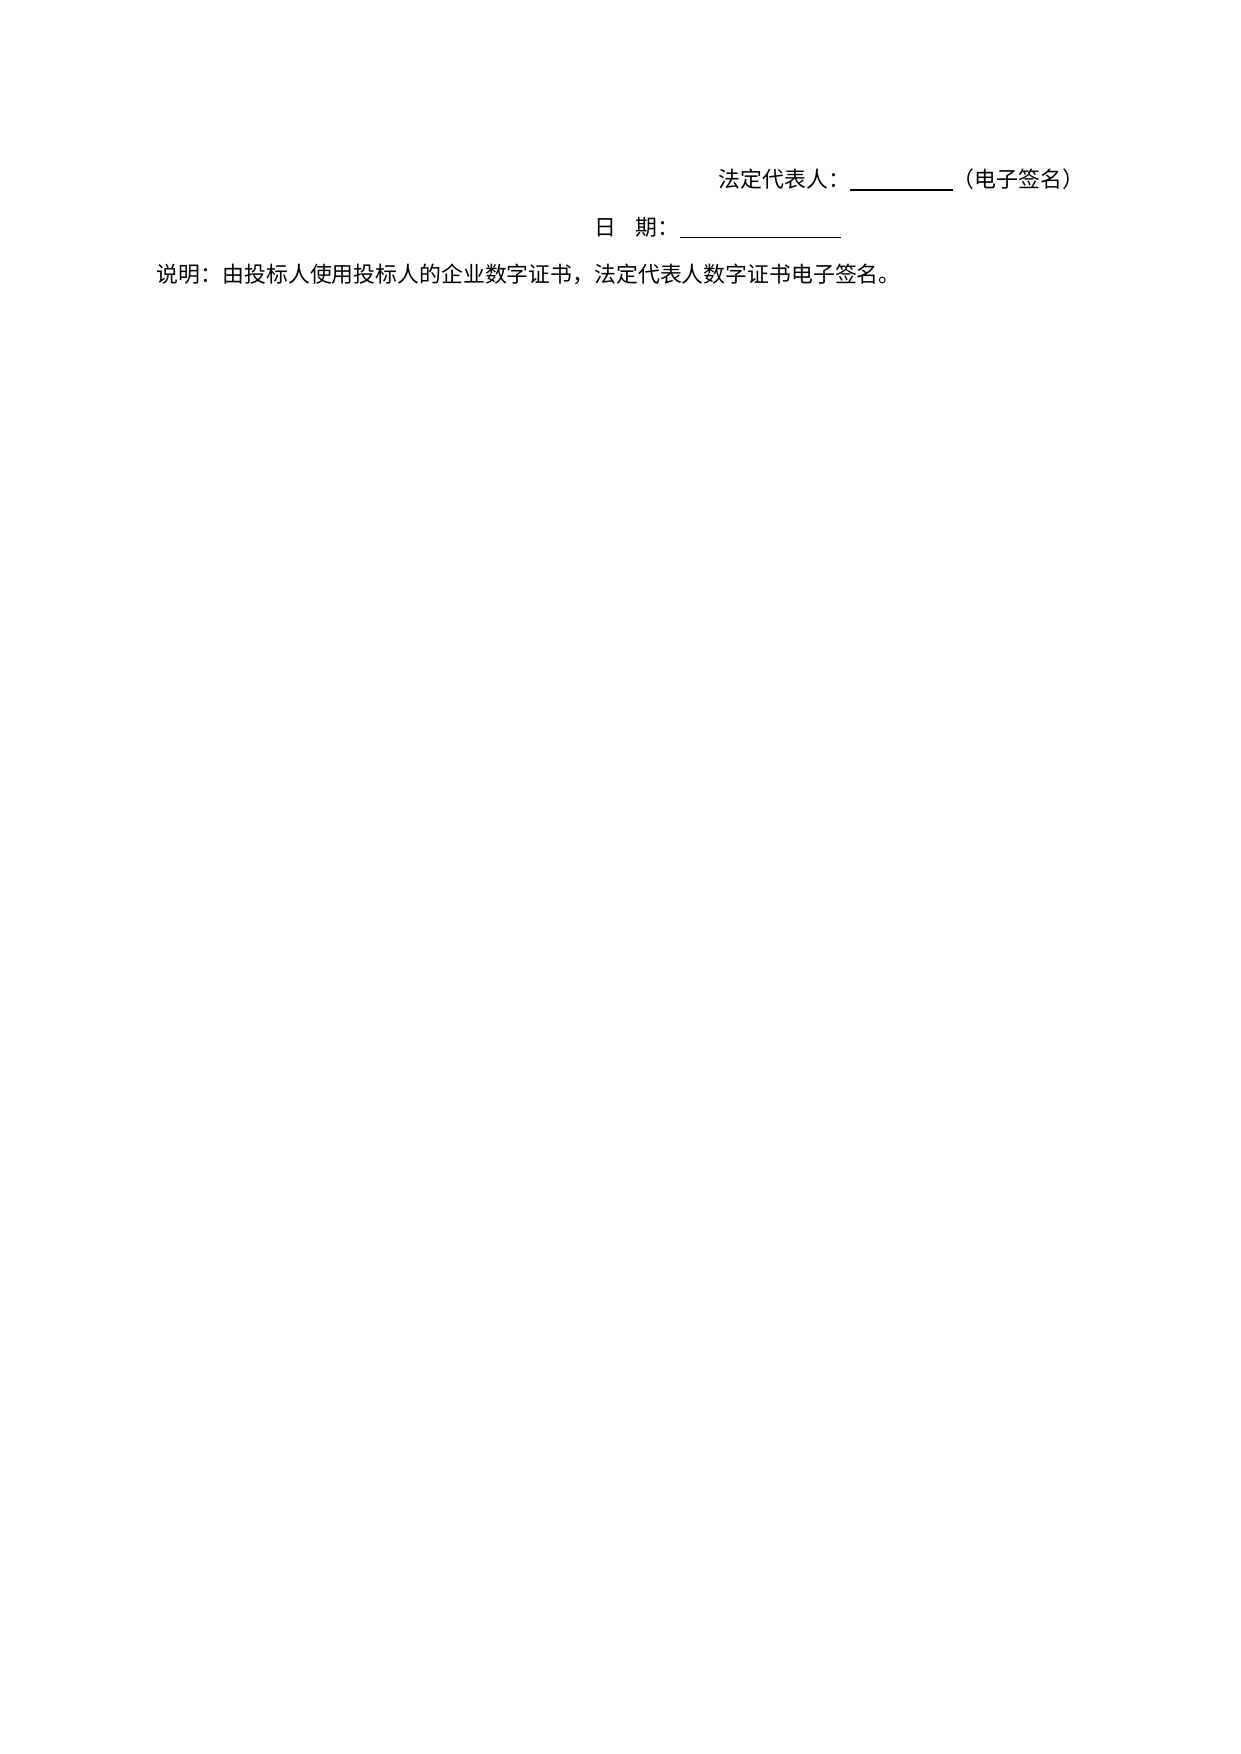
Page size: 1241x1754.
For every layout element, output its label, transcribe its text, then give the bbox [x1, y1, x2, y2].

text 日 期： [157, 209, 1084, 241]
text 法定代表人： （电子签名） [157, 162, 1084, 194]
text 说明：由投标人使用投标人的企业数字证书，法定代表人数字证书电子签名。 [157, 257, 1084, 289]
